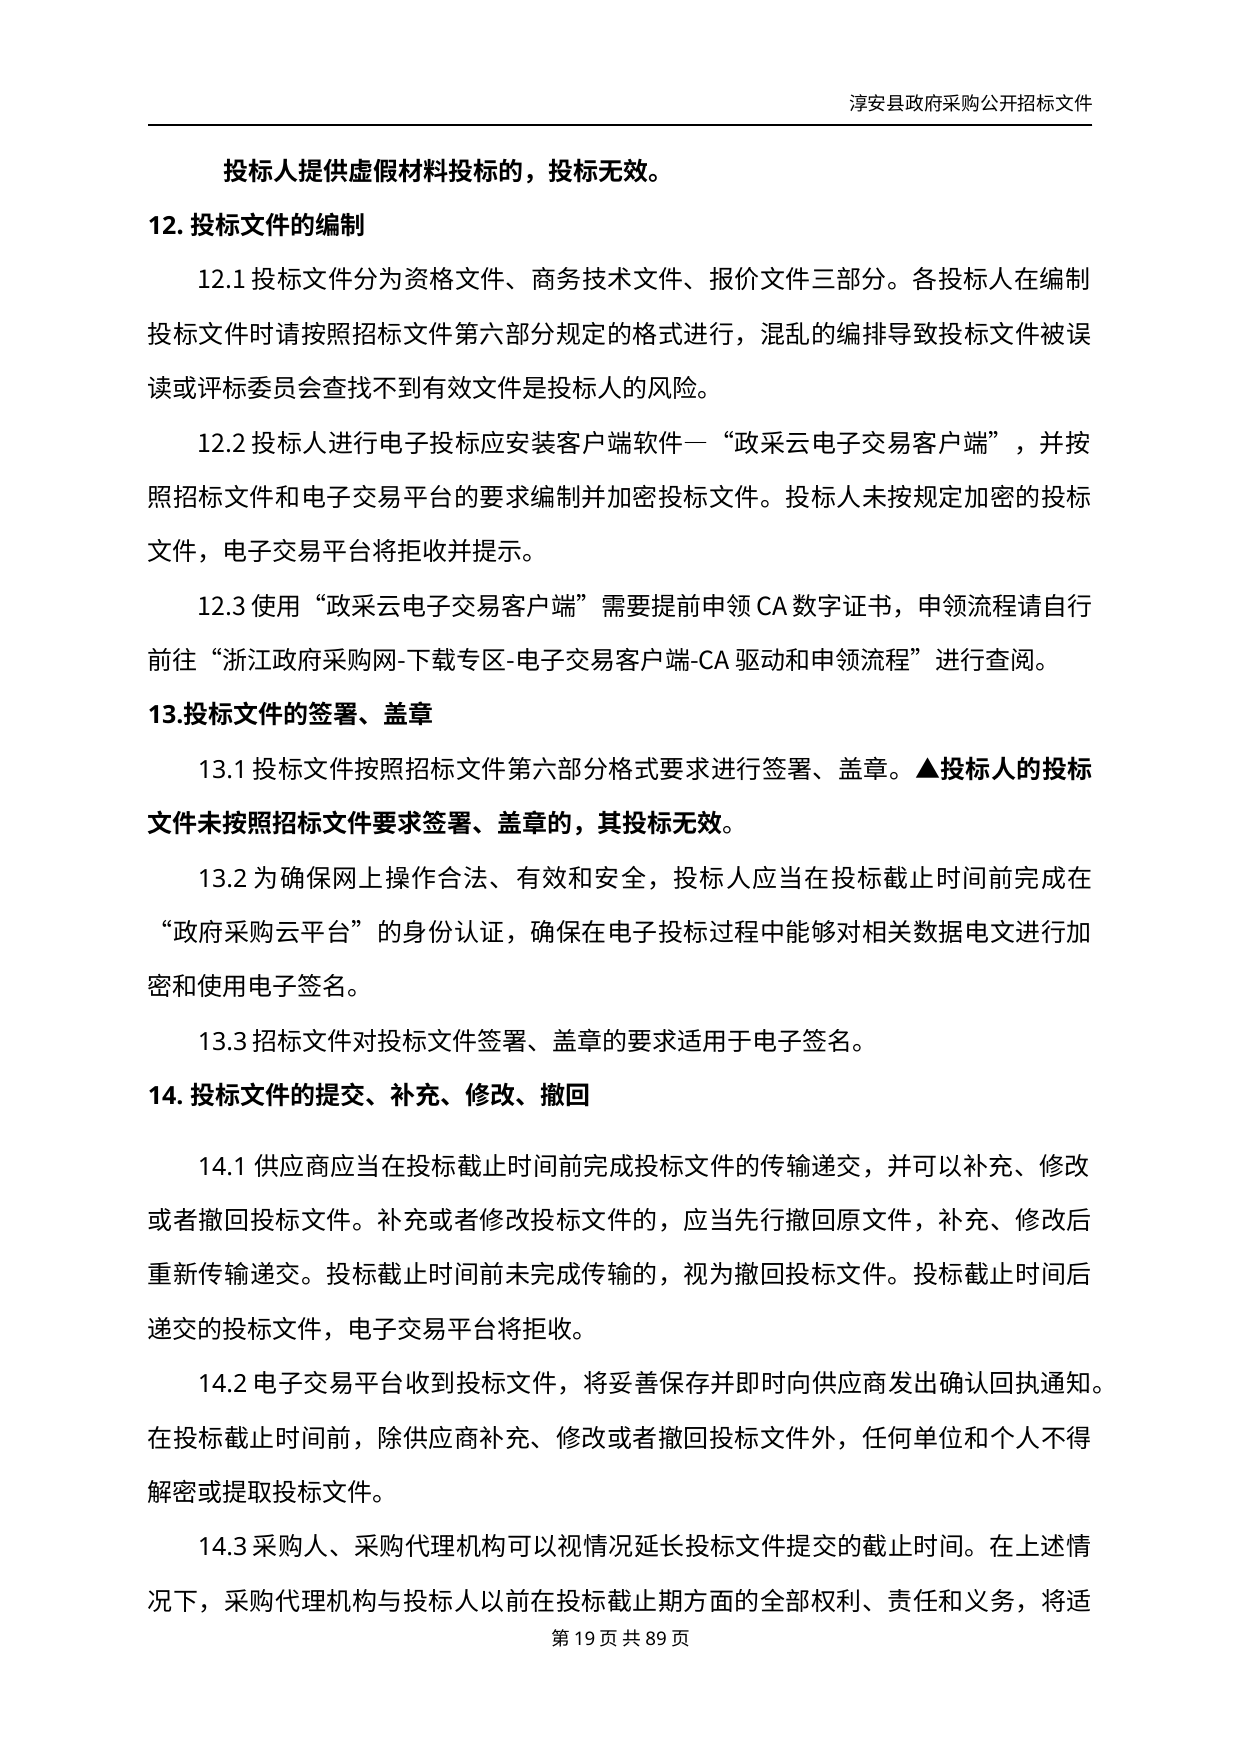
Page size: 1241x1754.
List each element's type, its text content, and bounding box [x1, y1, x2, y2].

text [148, 1527, 1092, 1617]
text 13.2为确保网上操作合法、有效和安全，投标人应当在投标截止时间前完成在“政府采购云平台”的身份认证，确保在电子投标过程中能够对相关数据电文进行加密和使用电子签名。 [148, 858, 1092, 1003]
text 13.1投标文件按照招标文件第六部分格式要求进行签署、盖章。▲投标人的投标文件未按照招标文件要求签署、盖章的，其投标无效。 [148, 749, 1092, 840]
text 14.1 供应商应当在投标截止时间前完成投标文件的传输递交，并可以补充、修改或者撤回投标文件。补充或者修改投标文件的，应当先行撤回原文件，补充、修改后重新传输递交。投标截止时间前未完成传输的，视为撤回投标文件。投标截止时间后递交的投标文件，电子交易平台将拒收。 [148, 1146, 1092, 1346]
text 14. 投标文件的提交、补充、修改、撤回 [148, 1076, 1092, 1112]
text 13.投标文件的签署、盖章 [148, 695, 1092, 731]
text 12.2投标人进行电子投标应安装客户端软件—“政采云电子交易客户端”，并按照招标文件和电子交易平台的要求编制并加密投标文件。投标人未按规定加密的投标文件，电子交易平台将拒收并提示。 [148, 423, 1092, 568]
text 12.1投标文件分为资格文件、商务技术文件、报价文件三部分。各投标人在编制投标文件时请按照招标文件第六部分规定的格式进行，混乱的编排导致投标文件被误读或评标委员会查找不到有效文件是投标人的风险。 [148, 260, 1092, 405]
text 投标人提供虚假材料投标的，投标无效。 [148, 151, 1092, 187]
text 14.2电子交易平台收到投标文件，将妥善保存并即时向供应商发出确认回执通知。在投标截止时间前，除供应商补充、修改或者撤回投标文件外，任何单位和个人不得解密或提取投标文件。 [148, 1364, 1092, 1509]
text 13.3招标文件对投标文件签署、盖章的要求适用于电子签名。 [148, 1021, 1092, 1057]
text 12. 投标文件的编制 [148, 206, 1092, 242]
text 12.3使用“政采云电子交易客户端”需要提前申领CA数字证书，申领流程请自行前往“浙江政府采购网-下载专区-电子交易客户端-CA驱动和申领流程”进行查阅。 [148, 586, 1092, 677]
